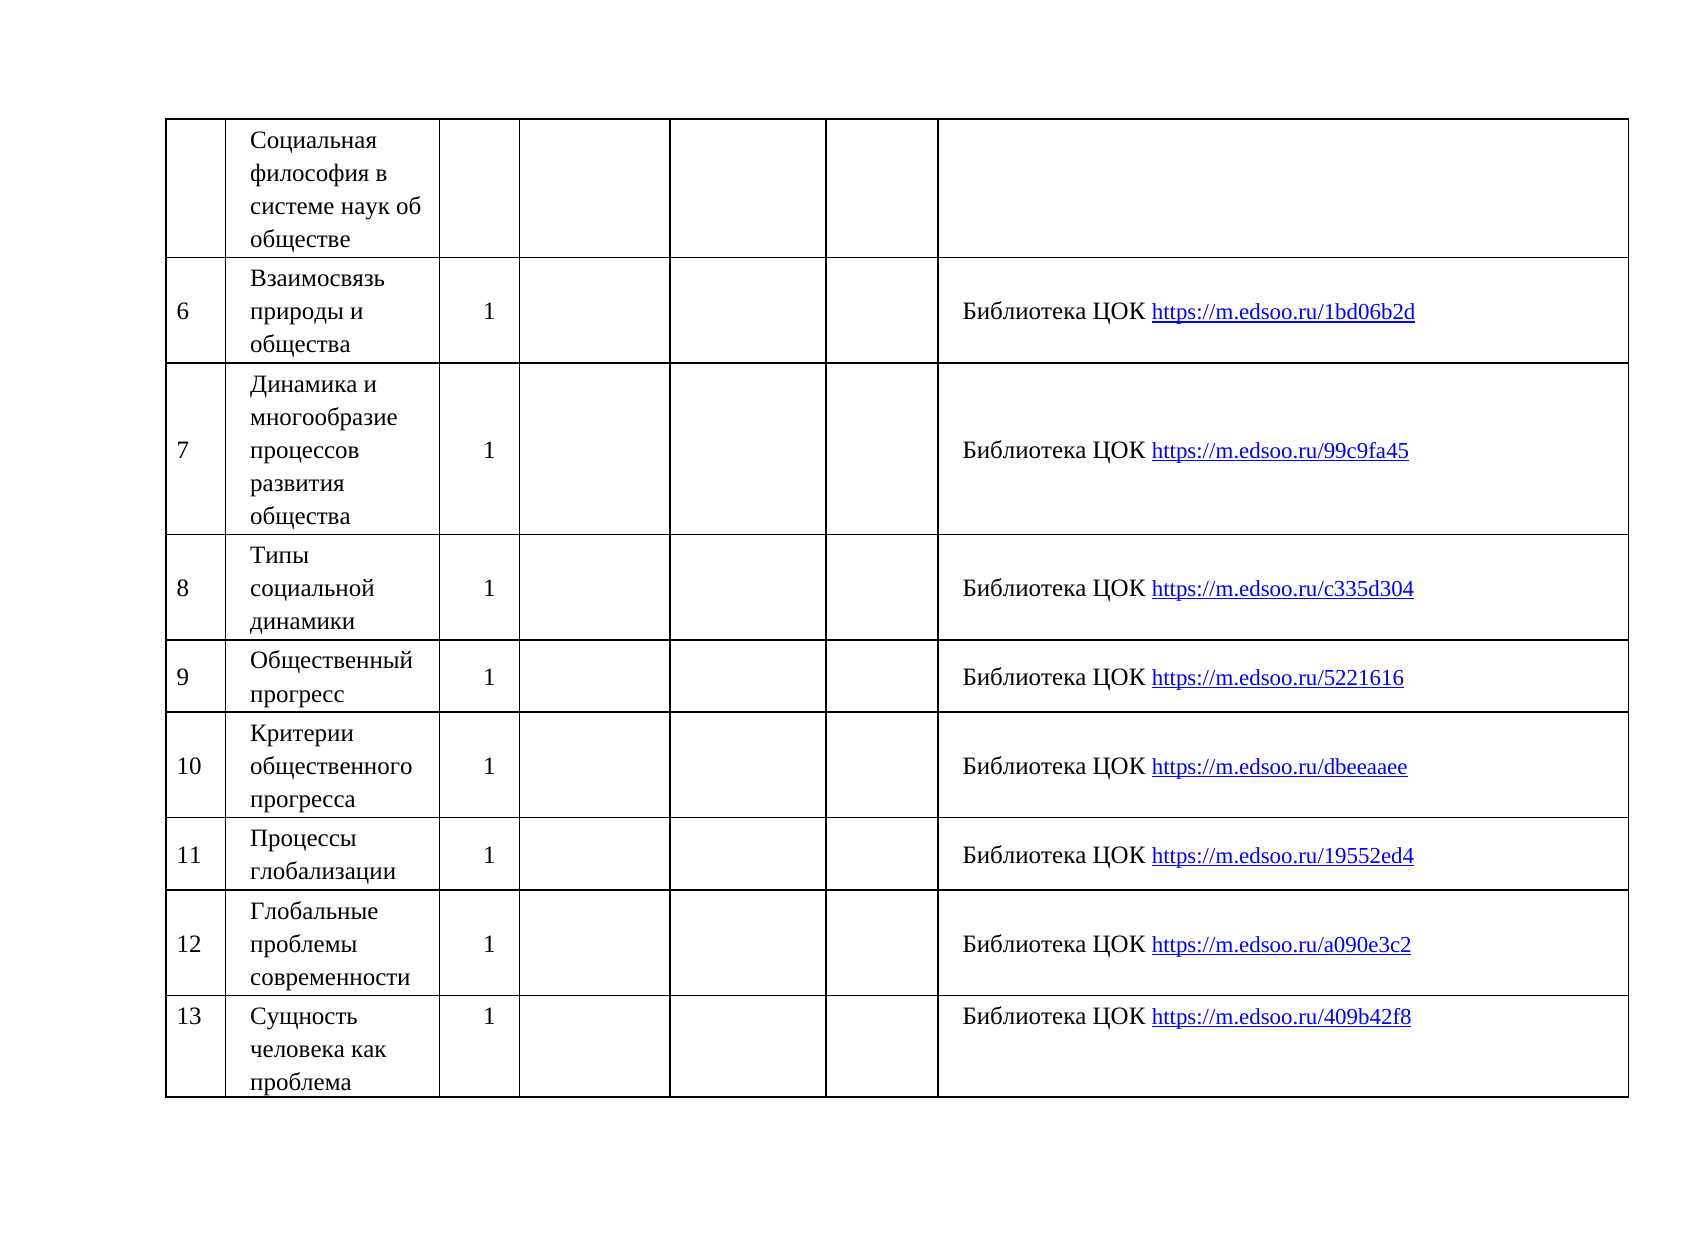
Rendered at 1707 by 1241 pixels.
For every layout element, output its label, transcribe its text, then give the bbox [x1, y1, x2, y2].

table_cell 7 [167, 364, 225, 533]
table_cell [520, 364, 669, 533]
table_cell 11 [167, 818, 225, 889]
table_cell [671, 818, 825, 889]
table_cell Библиотека ЦОК https://m.edsoo.ru/a090e3c2 [939, 891, 1628, 994]
table_cell [827, 535, 937, 639]
table_cell 13 [167, 996, 225, 1096]
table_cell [939, 120, 1628, 257]
table_cell Библиотека ЦОК https://m.edsoo.ru/99c9fa45 [939, 364, 1628, 533]
table_cell [827, 713, 937, 817]
table_cell [520, 258, 669, 362]
table_cell [827, 641, 937, 711]
table_cell 1 [440, 641, 519, 711]
table_cell Взаимосвязь природы и общества [226, 258, 439, 362]
table_cell 8 [167, 535, 225, 639]
table_cell [827, 891, 937, 994]
table_cell [520, 641, 669, 711]
table_cell [827, 120, 937, 257]
table_cell [671, 996, 825, 1096]
table_cell [520, 818, 669, 889]
table_cell Библиотека ЦОК https://m.edsoo.ru/c335d304 [939, 535, 1628, 639]
table_cell [520, 713, 669, 817]
table_cell 1 [440, 258, 519, 362]
table_cell 1 [440, 535, 519, 639]
table_cell [671, 535, 825, 639]
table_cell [939, 996, 1628, 1096]
table_cell 10 [167, 713, 225, 817]
table_cell [827, 818, 937, 889]
table_cell [520, 120, 669, 257]
table_cell [827, 996, 937, 1096]
table_cell 1 [440, 120, 519, 257]
table_cell Библиотека ЦОК https://m.edsoo.ru/1bd06b2d [939, 258, 1628, 362]
table_cell 9 [167, 641, 225, 711]
table_cell [520, 535, 669, 639]
table_cell [520, 891, 669, 994]
table_cell [671, 120, 825, 257]
table_cell [671, 258, 825, 362]
table_cell Критерии общественного прогресса [226, 713, 439, 817]
table_cell [671, 364, 825, 533]
table_cell [827, 364, 937, 533]
table_cell [520, 996, 669, 1096]
table_cell [671, 641, 825, 711]
table_cell Процессы глобализации [226, 818, 439, 889]
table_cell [226, 996, 439, 1096]
table_cell Динамика и многообразие процессов развития общества [226, 364, 439, 533]
table_cell 1 [440, 364, 519, 533]
table_cell 1 [440, 713, 519, 817]
table_cell 1 [440, 996, 519, 1096]
table_cell Глобальные проблемы современности [226, 891, 439, 994]
table_cell 6 [167, 258, 225, 362]
table_cell 1 [440, 891, 519, 994]
table_cell 5 [167, 120, 225, 257]
table_cell Общественный прогресс [226, 641, 439, 711]
table_cell 1 [440, 818, 519, 889]
table_cell Библиотека ЦОК https://m.edsoo.ru/dbeeaaee [939, 713, 1628, 817]
table_cell 12 [167, 891, 225, 994]
table_cell [671, 713, 825, 817]
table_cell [226, 120, 439, 257]
table_cell [671, 891, 825, 994]
table_cell Типы социальной динамики [226, 535, 439, 639]
table_cell Библиотека ЦОК https://m.edsoo.ru/19552ed4 [939, 818, 1628, 889]
table_cell Библиотека ЦОК https://m.edsoo.ru/5221616 [939, 641, 1628, 711]
table_cell [827, 258, 937, 362]
